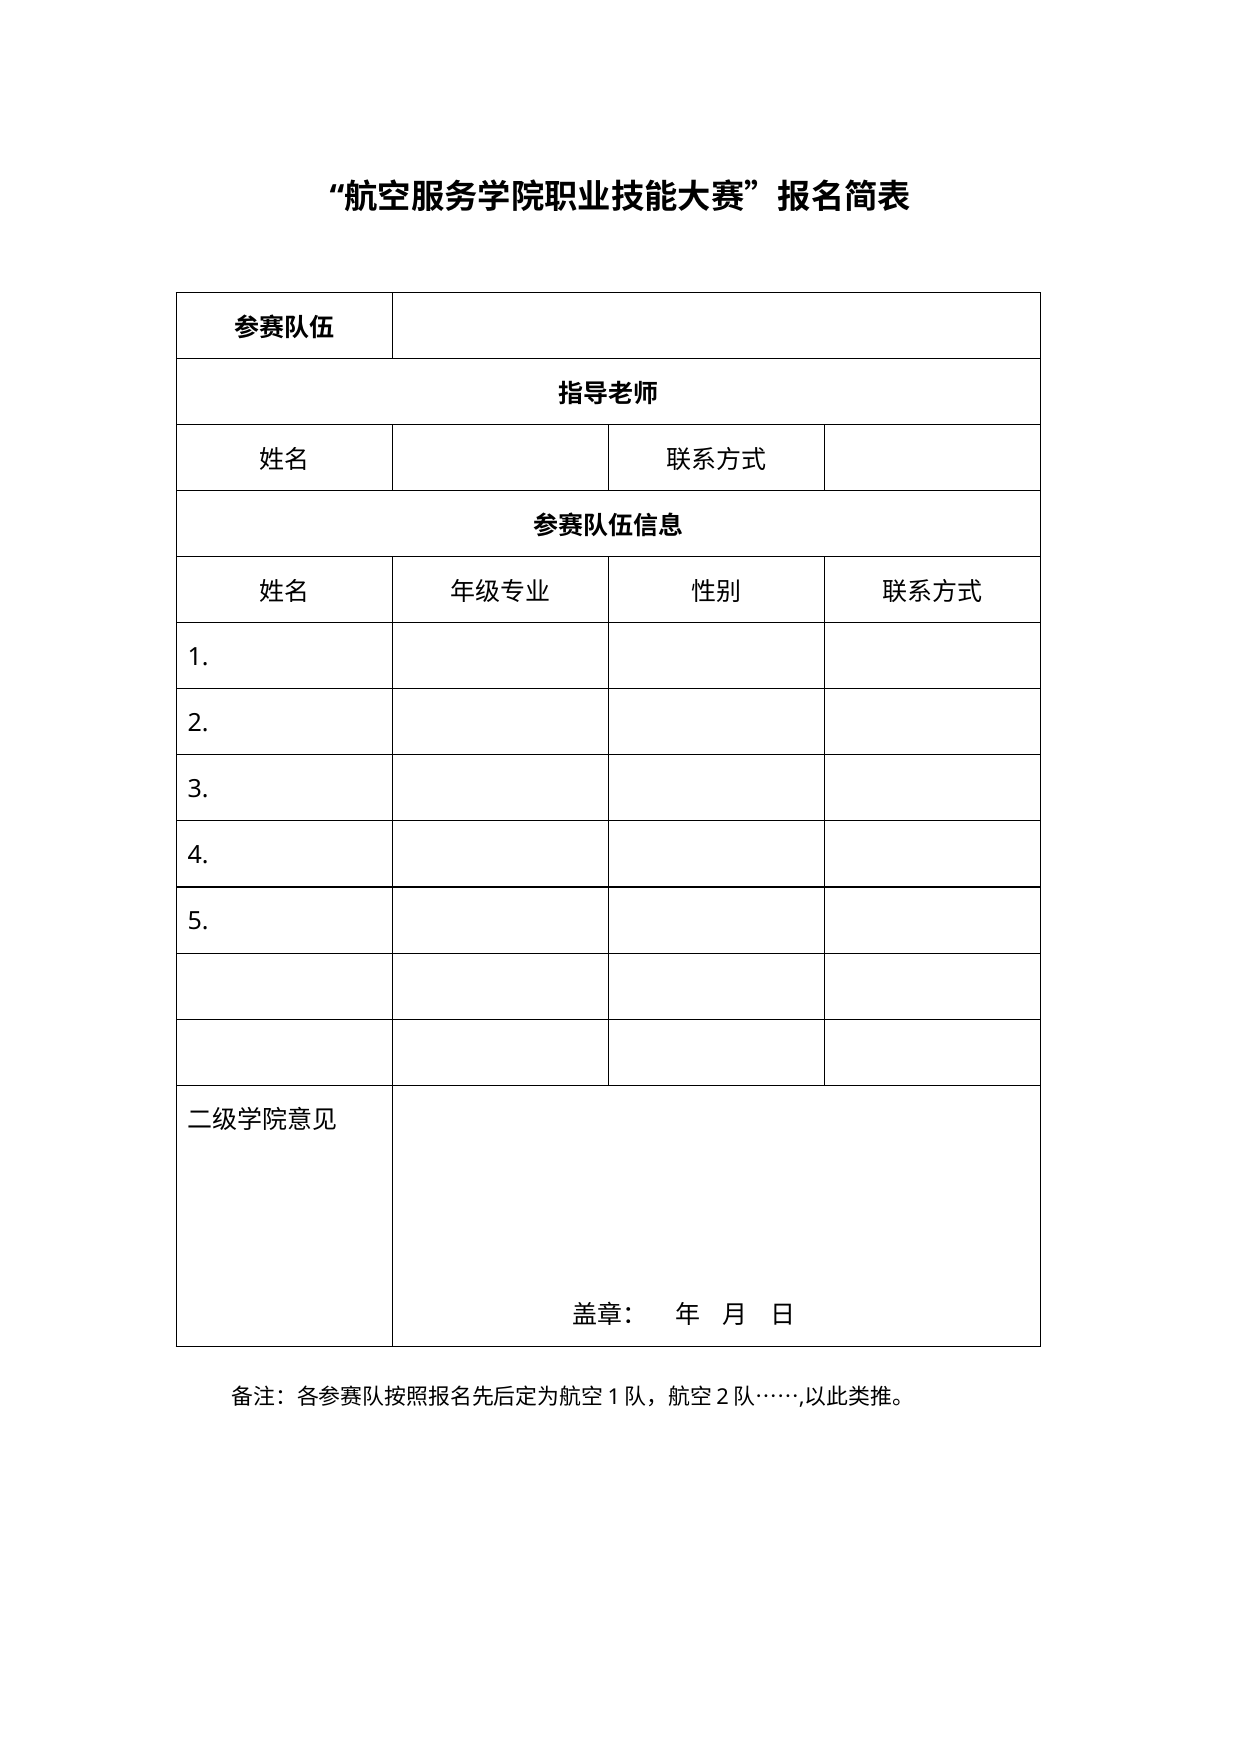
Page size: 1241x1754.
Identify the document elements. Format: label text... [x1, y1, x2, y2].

table_cell 联系方式 [609, 425, 824, 490]
table_cell [393, 623, 608, 688]
table_cell 3. [177, 755, 392, 820]
table_cell [609, 1020, 824, 1084]
table_cell [609, 888, 824, 952]
table_cell 姓名 [177, 557, 392, 622]
table_cell [609, 755, 824, 820]
table_cell 参赛队伍信息 [177, 491, 1040, 556]
table_cell [609, 821, 824, 886]
table_cell [825, 954, 1040, 1018]
text “航空服务学院职业技能大赛”报名简表 [187, 162, 1053, 227]
table_cell [393, 689, 608, 754]
table_cell [825, 623, 1040, 688]
table_cell [393, 425, 608, 490]
table_cell [825, 821, 1040, 886]
table_cell [609, 689, 824, 754]
table_cell [825, 1020, 1040, 1084]
table_cell 指导老师 [177, 359, 1040, 424]
table_cell 1. [177, 623, 392, 688]
table_cell 二级学院意见 [177, 1086, 392, 1346]
table_cell 5. [177, 888, 392, 952]
table_cell [177, 954, 392, 1018]
text 备注：各参赛队按照报名先后定为航空1队，航空2队……,以此类推。 [187, 1379, 1053, 1412]
table_cell [393, 821, 608, 886]
table_cell [825, 755, 1040, 820]
table_cell 2. [177, 689, 392, 754]
table_cell 4. [177, 821, 392, 886]
table_cell 年级专业 [393, 557, 608, 622]
table_cell 盖章： 年 月 日 [393, 1086, 1040, 1346]
table_cell [825, 888, 1040, 952]
table_cell 联系方式 [825, 557, 1040, 622]
table_cell [825, 689, 1040, 754]
table_cell 姓名 [177, 425, 392, 490]
table_cell 性别 [609, 557, 824, 622]
table_cell [609, 623, 824, 688]
table_header [393, 293, 1040, 358]
table_cell [393, 1020, 608, 1084]
table_cell [609, 954, 824, 1018]
table_header 参赛队伍 [177, 293, 392, 358]
table_cell [177, 1020, 392, 1084]
table_cell [825, 425, 1040, 490]
table_cell [393, 755, 608, 820]
table_cell [393, 888, 608, 952]
table_cell [393, 954, 608, 1018]
